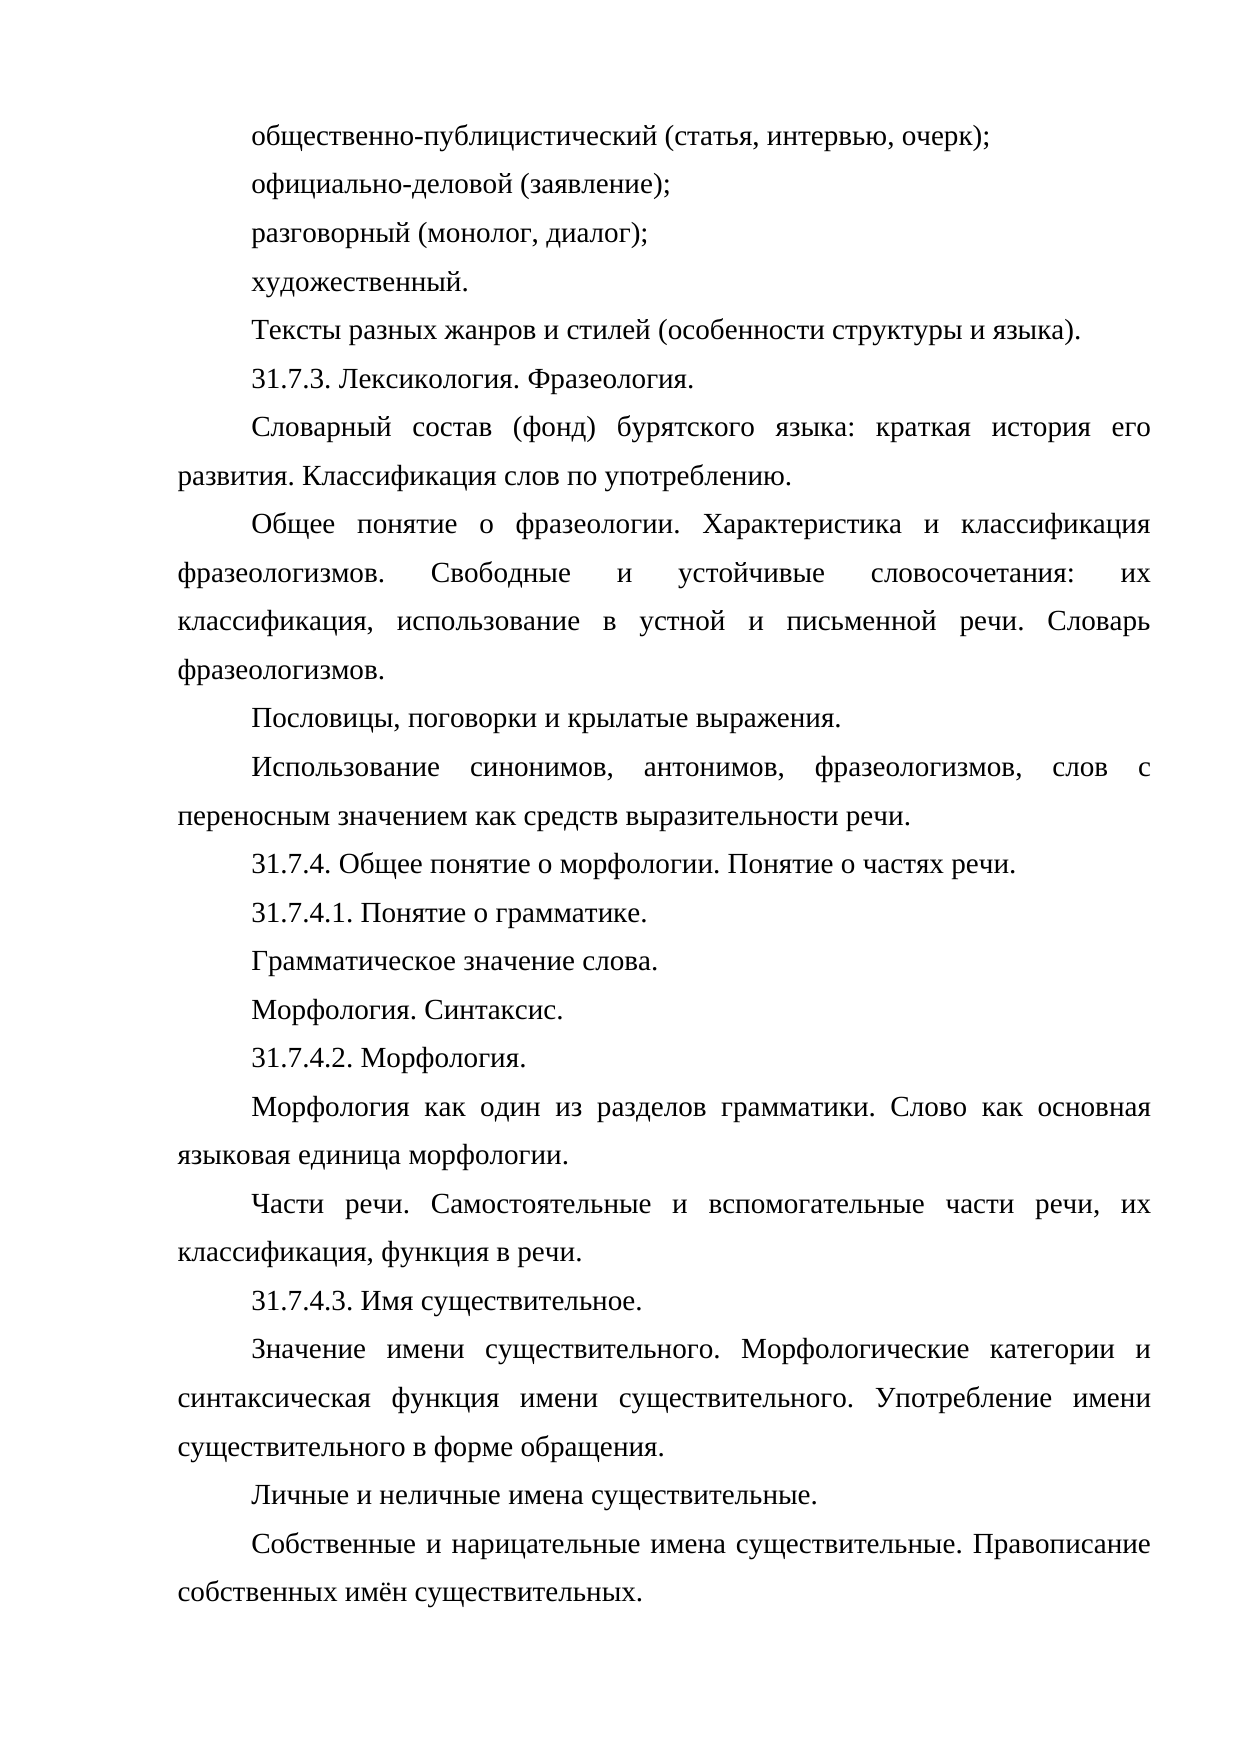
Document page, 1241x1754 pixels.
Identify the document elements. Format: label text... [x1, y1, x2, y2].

text 31.7.4. Общее понятие о морфологии. Понятие о частях речи. [177, 846, 1152, 880]
text Общее понятие о фразеологии. Характеристика и классификация фразеологизмов. Свободные и устойчивые словосочетания: их классификация, использование в устной и письменной речи. Словарь фразеологизмов. [177, 506, 1152, 686]
text 31.7.4.3. Имя существительное. [177, 1283, 1152, 1317]
text Личные и неличные имена существительные. [177, 1477, 1152, 1511]
text Грамматическое значение слова. [177, 943, 1152, 977]
text Значение имени существительного. Морфологические категории и синтаксическая функция имени существительного. Употребление имени существительного в форме обращения. [177, 1332, 1152, 1462]
text Морфология. Синтаксис. [177, 992, 1152, 1025]
text Части речи. Самостоятельные и вспомогательные части речи, их классификация, функция в речи. [177, 1186, 1152, 1268]
text разговорный (монолог, диалог); [177, 215, 1152, 249]
text художественный. [177, 264, 1152, 297]
text Словарный состав (фонд) бурятского языка: краткая история его развития. Классификация слов по употреблению. [177, 409, 1152, 491]
text Тексты разных жанров и стилей (особенности структуры и языка). [177, 312, 1152, 346]
text 31.7.4.1. Понятие о грамматике. [177, 895, 1152, 928]
text 31.7.3. Лексикология. Фразеология. [177, 361, 1152, 394]
text 31.7.4.2. Морфология. [177, 1040, 1152, 1074]
text Морфология как один из разделов грамматики. Слово как основная языковая единица морфологии. [177, 1089, 1152, 1171]
text Пословицы, поговорки и крылатые выражения. [177, 701, 1152, 734]
text Использование синонимов, антонимов, фразеологизмов, слов с переносным значением как средств выразительности речи. [177, 749, 1152, 831]
text Собственные и нарицательные имена существительные. Правописание собственных имён существительных. [177, 1526, 1152, 1608]
text официально-деловой (заявление); [177, 167, 1152, 200]
text общественно-публицистический (статья, интервью, очерк); [177, 118, 1152, 152]
